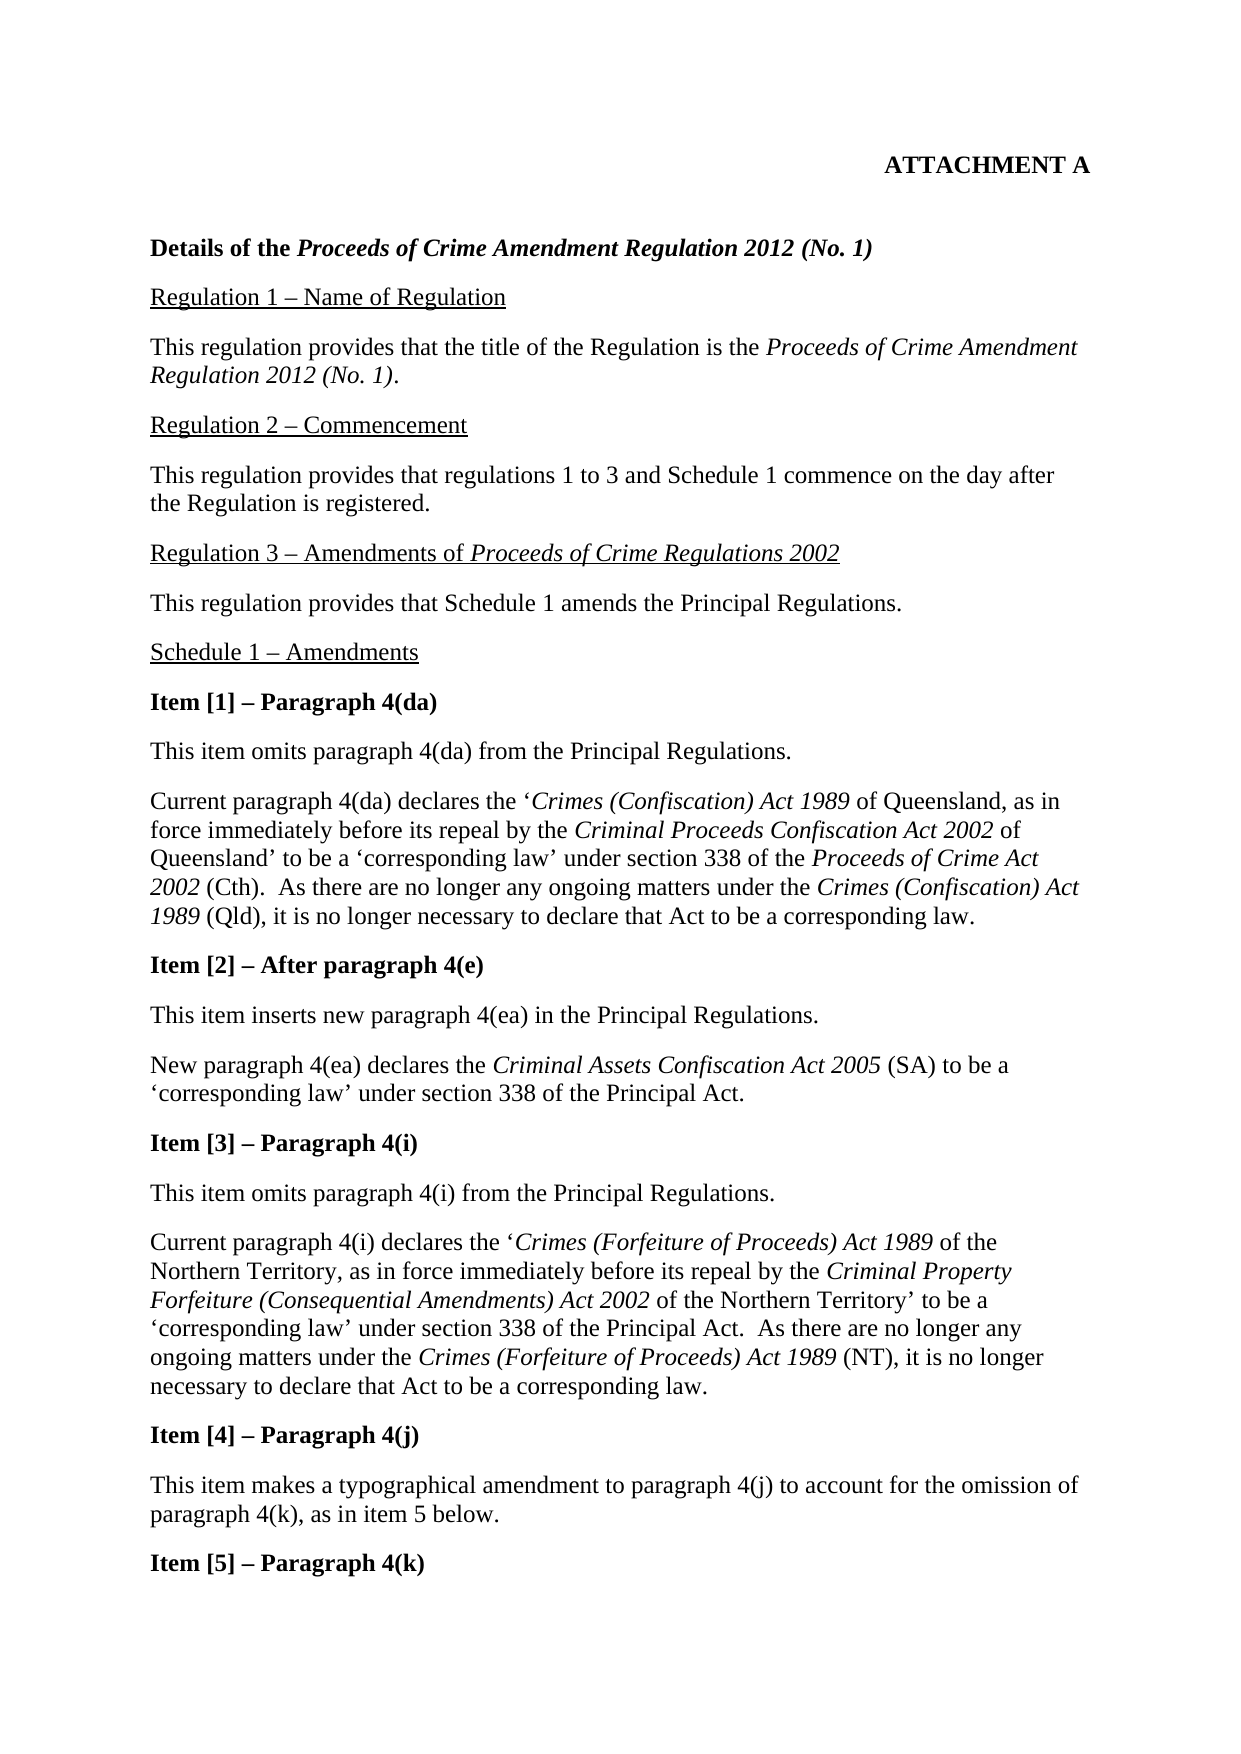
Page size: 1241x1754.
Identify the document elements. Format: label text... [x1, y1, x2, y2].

text Item [2] – After paragraph 4(e) [150, 951, 1081, 979]
text Item [4] – Paragraph 4(j) [150, 1421, 1081, 1449]
text Item [5] – Paragraph 4(k) [150, 1548, 1081, 1577]
text Regulation 3 – Amendments of Proceeds of Crime Regulations 2002 [150, 538, 1081, 567]
text This regulation provides that regulations 1 to 3 and Schedule 1 commence on the day after the Regulation is registered. [150, 460, 1081, 517]
text New paragraph 4(ea) declares the Criminal Assets Confiscation Act 2005 (SA) to be a ‘corresponding law’ under section 338 of the Principal Act. [150, 1050, 1090, 1107]
text This regulation provides that the title of the Regulation is the Proceeds of Crime Amendment Regulation 2012 (No. 1). [150, 332, 1081, 389]
text This item makes a typographical amendment to paragraph 4(j) to account for the omission of paragraph 4(k), as in item 5 below. [150, 1470, 1081, 1528]
text ATTACHMENT A [150, 150, 1090, 179]
text Item [3] – Paragraph 4(i) [150, 1128, 1090, 1157]
text Regulation 2 – Commencement [150, 410, 1081, 439]
text This item inserts new paragraph 4(ea) in the Principal Regulations. [150, 1000, 1090, 1029]
text This regulation provides that Schedule 1 amends the Principal Regulations. [150, 588, 1081, 616]
text This item omits paragraph 4(da) from the Principal Regulations. [150, 736, 1081, 765]
text Regulation 1 – Name of Regulation [150, 282, 1081, 311]
text This item omits paragraph 4(i) from the Principal Regulations. [150, 1178, 1081, 1206]
text Details of the Proceeds of Crime Amendment Regulation 2012 (No. 1) [150, 233, 1081, 261]
text Current paragraph 4(i) declares the ‘Crimes (Forfeiture of Proceeds) Act 1989 of the Northern Territory, as in force immediately before its repeal by the Criminal Property Forfeiture (Consequential Amendments) Act 2002 of the Northern Territory’ to be a ‘corresponding law’ under section 338 of the Principal Act. As there are no longer any ongoing matters under the Crimes (Forfeiture of Proceeds) Act 1989 (NT), it is no longer necessary to declare that Act to be a corresponding law. [150, 1227, 1081, 1400]
text Current paragraph 4(da) declares the ‘Crimes (Confiscation) Act 1989 of Queensland, as in force immediately before its repeal by the Criminal Proceeds Confiscation Act 2002 of Queensland’ to be a ‘corresponding law’ under section 338 of the Proceeds of Crime Act 2002 (Cth). As there are no longer any ongoing matters under the Crimes (Confiscation) Act 1989 (Qld), it is no longer necessary to declare that Act to be a corresponding law. [150, 786, 1081, 930]
text Item [1] – Paragraph 4(da) [150, 687, 1081, 716]
text Schedule 1 – Amendments [150, 637, 1081, 666]
